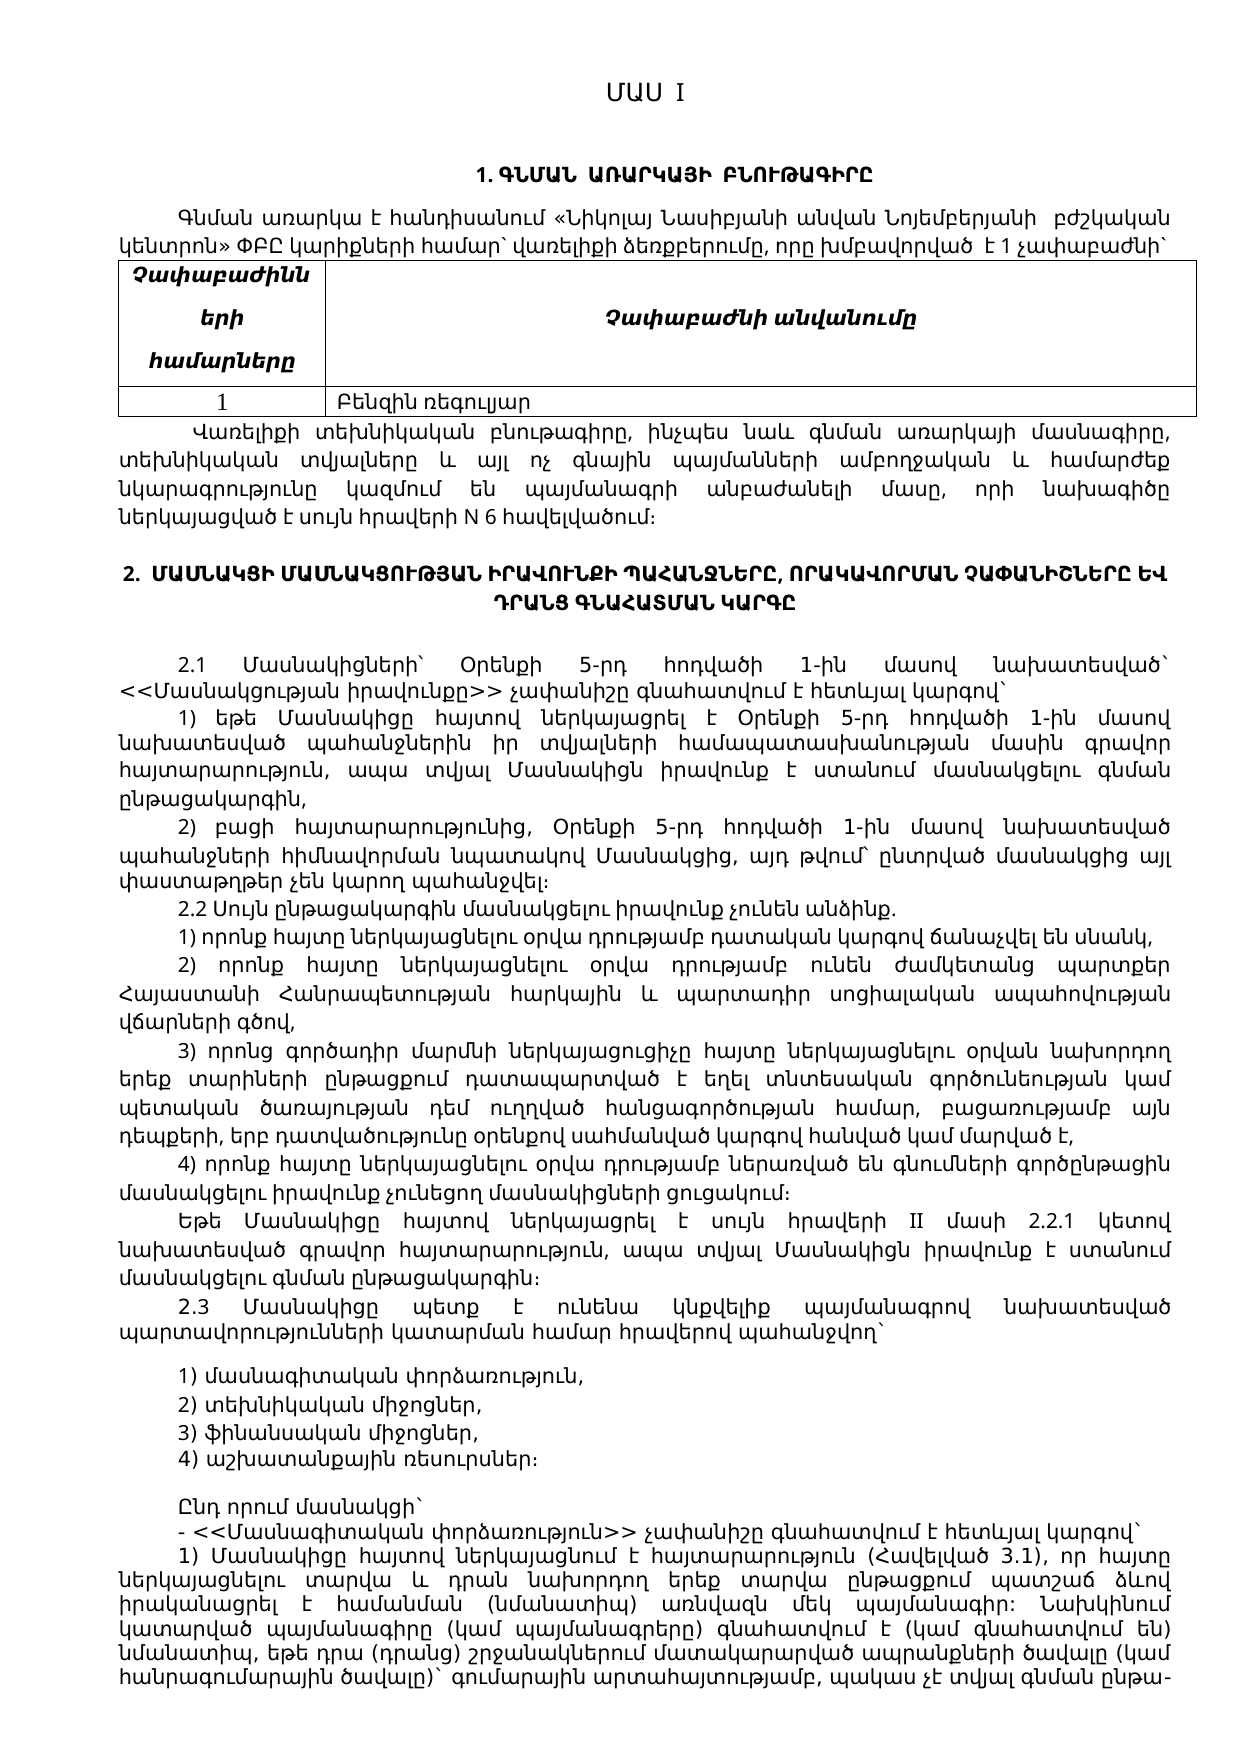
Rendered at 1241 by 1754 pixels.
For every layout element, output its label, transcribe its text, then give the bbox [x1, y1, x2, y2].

text 2.1 Մասնակիցների՝ Օրենքի 5-րդ հոդվածի 1-ին մասով նախատեսված` <<Մասնակցության իրավունքը>> չափանիշը գնահատվում է հետևյալ կարգով` [118, 650, 1171, 703]
text 2) տեխնիկական միջոցներ, [118, 1390, 1171, 1418]
text 4) որոնք հայտը ներկայացնելու օրվա դրությամբ ներառված են գնումների գործընթացին մասնակցելու իրավունք չունեցող մասնակիցների ցուցակում։ [118, 1149, 1171, 1206]
subtitle 1. ԳՆՄԱՆ ԱՌԱՐԿԱՅԻ ԲՆՈՒԹԱԳԻՐԸ [118, 160, 1171, 188]
table_cell 1 [119, 387, 325, 416]
text 3) որոնց գործադիր մարմնի ներկայացուցիչը հայտը ներկայացնելու օրվան նախորդող երեք տարիների ընթացքում դատապարտված է եղել տնտեսական գործունեության կամ պետական ծառայության դեմ ուղղված հանցագործության համար, բացառությամբ այն դեպքերի, երբ դատվածությունը օրենքով սահմանված կարգով հանված կամ մարված է, [118, 1036, 1171, 1149]
text 2) որոնք հայտը ներկայացնելու օրվա դրությամբ ունեն ժամկետանց պարտքեր Հայաստանի Հանրապետության հարկային և պարտադիր սոցիալական ապահովության վճարների գծով, [118, 951, 1171, 1036]
text 2.3 Մասնակիցը պետք է ունենա կնքվելիք պայմանագրով նախատեսված պարտավորությունների կատարման համար հրավերով պահանջվող` [118, 1292, 1171, 1344]
text 3) ֆինանսական միջոցներ, [118, 1418, 1171, 1447]
text - <<Մասնագիտական փորձառություն>> չափանիշը գնահատվում է հետևյալ կարգով` [118, 1520, 1171, 1544]
table_header Չափաբաժինների համարները [119, 261, 325, 386]
text ՄԱՍ I [118, 75, 1171, 109]
text 2. ՄԱՍՆԱԿՑԻ ՄԱՍՆԱԿՑՈՒԹՅԱՆ ԻՐԱՎՈՒՆՔԻ ՊԱՀԱՆՋՆԵՐԸ, ՈՐԱԿԱՎՈՐՄԱՆ ՉԱՓԱՆԻՇՆԵՐԸ ԵՎ ԴՐԱՆՑ ԳՆԱՀԱՏՄԱՆ ԿԱՐԳԸ [118, 559, 1171, 616]
table_header Չափաբաժնի անվանումը [326, 261, 1196, 386]
text Վառելիքի տեխնիկական բնութագիրը, ինչպես նաև գնման առարկայի մասնագիրը, տեխնիկական տվյալները և այլ ոչ գնային պայմանների ամբողջական և համարժեք նկարագրությունը կազմում են պայմանագրի անբաժանելի մասը, որի նախագիծը ներկայացված է սույն հրավերի N 6 հավելվածում։ [118, 417, 1171, 531]
text 1) եթե Մասնակիցը հայտով ներկայացրել է Օրենքի 5-րդ հոդվածի 1-ին մասով նախատեսված պահանջներին իր տվյալների համապատասխանության մասին գրավոր հայտարարություն, ապա տվյալ Մասնակիցն իրավունք է ստանում մասնակցելու գնման ընթացակարգին, [118, 703, 1171, 812]
text Ընդ որում մասնակցի` [118, 1495, 1171, 1520]
text 2) բացի հայտարարությունից, Օրենքի 5-րդ հոդվածի 1-ին մասով նախատեսված պահանջների հիմնավորման նպատակով Մասնակցից, այդ թվում՝ ընտրված մասնակցից այլ փաստաթղթեր չեն կարող պահանջվել։ [118, 812, 1171, 894]
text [118, 1544, 1171, 1689]
subtitle Գնման առարկա է հանդիսանում «Նիկոլայ Նասիբյանի անվան Նոյեմբերյանի բժշկական կենտրոն» ՓԲԸ կարիքների համար` վառելիքի ձեռքբերումը, որը խմբավորված է 1 չափաբաժնի` [118, 203, 1171, 259]
text 1) մասնագիտական փորձառություն, [118, 1362, 1171, 1390]
text 4) աշխատանքային ռեսուրսներ։ [118, 1447, 1171, 1471]
table_cell Բենզին ռեգուլյար [326, 387, 1196, 416]
text 1) որոնք հայտը ներկայացնելու օրվա դրությամբ դատական կարգով ճանաչվել են սնանկ, [118, 922, 1171, 951]
text Եթե Մասնակիցը հայտով ներկայացրել է սույն հրավերի II մասի 2.2.1 կետով նախատեսված գրավոր հայտարարություն, ապա տվյալ Մասնակիցն իրավունք է ստանում մասնակցելու գնման ընթացակարգին։ [118, 1206, 1171, 1292]
text 2.2 Սույն ընթացակարգին մասնակցելու իրավունք չունեն անձինք. [118, 894, 1171, 922]
